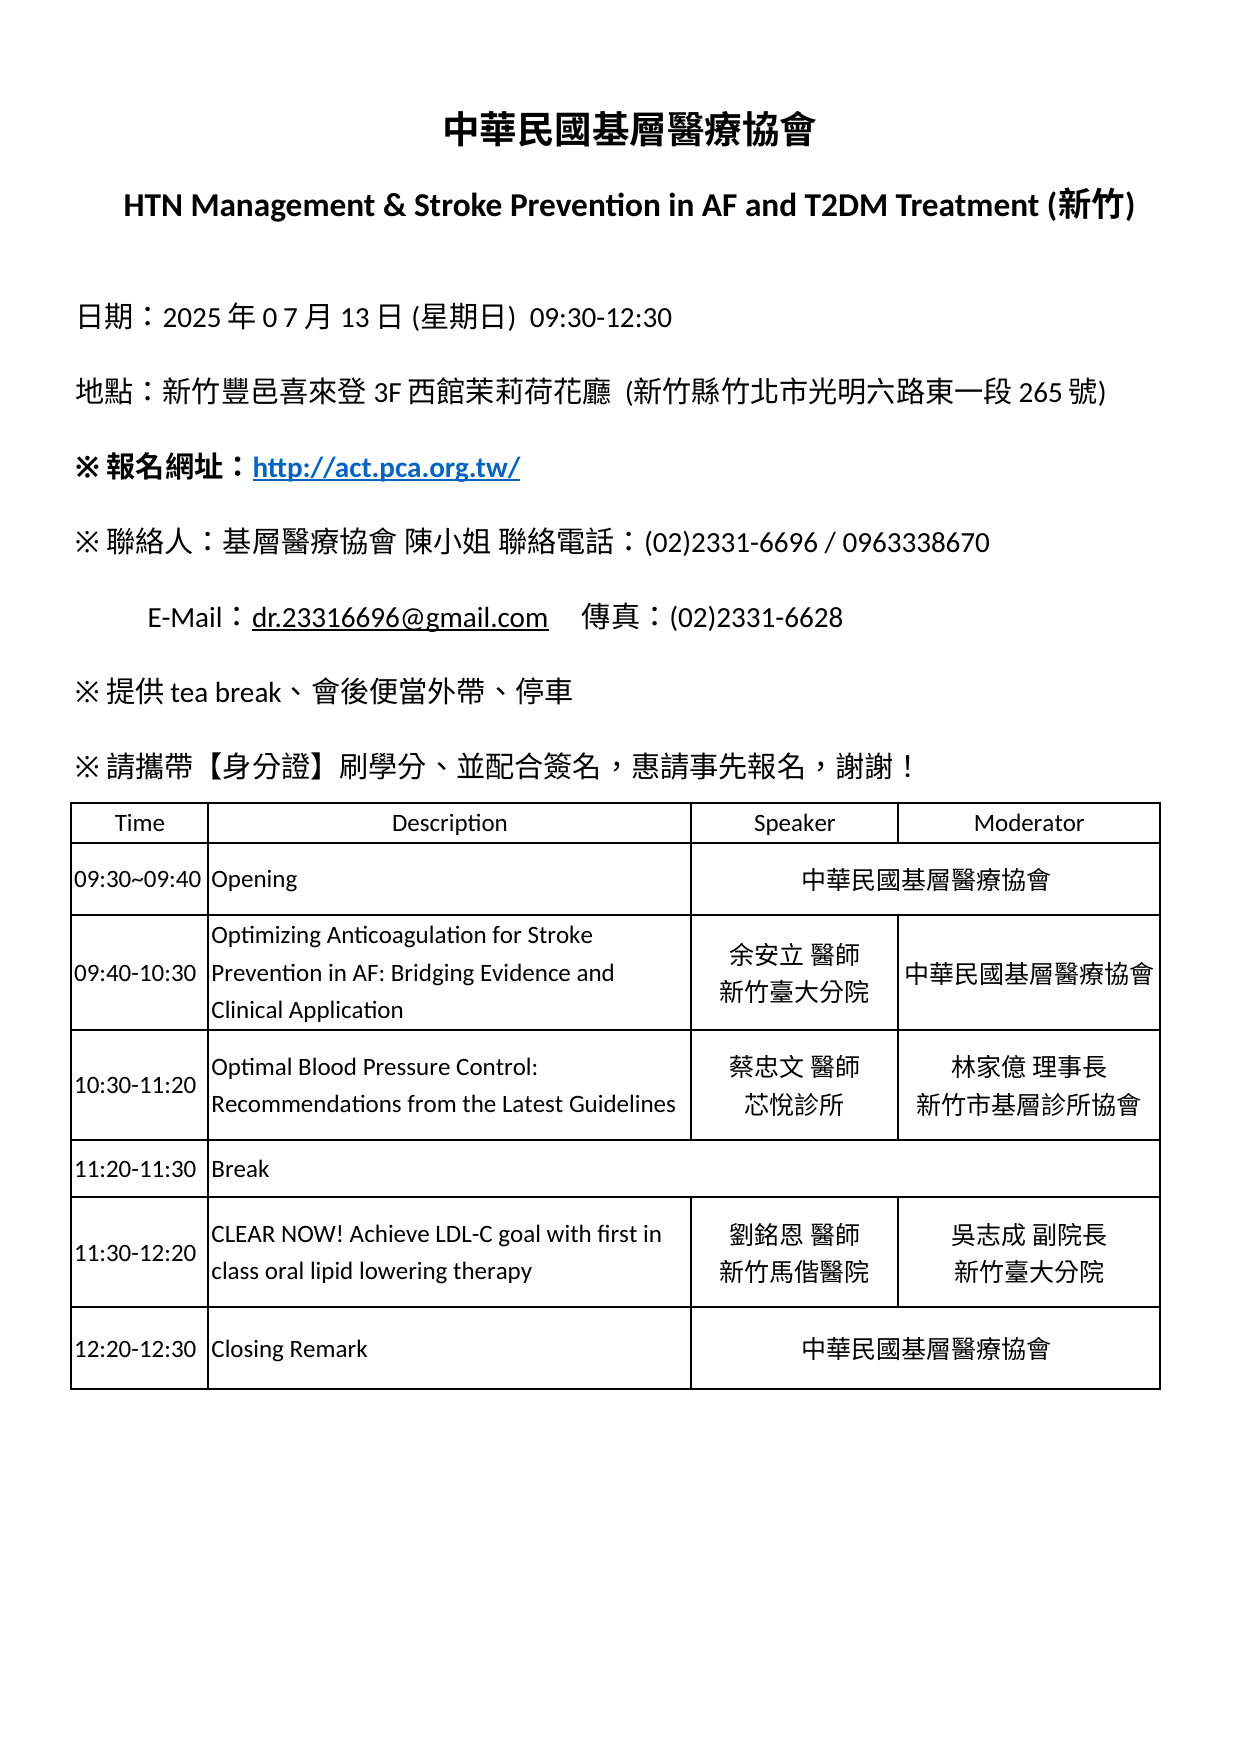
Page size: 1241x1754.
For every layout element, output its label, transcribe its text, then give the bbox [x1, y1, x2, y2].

table_cell 蔡忠文 醫師 芯悅診所 [692, 1031, 897, 1139]
table_cell 11:30-12:20 [72, 1198, 207, 1306]
table_cell Break [209, 1141, 1159, 1196]
table_cell 12:20-12:30 [72, 1308, 207, 1388]
table_header Speaker [692, 804, 897, 842]
text ※ 報名網址：http://act.pca.org.tw/ [75, 427, 1213, 502]
table_cell 09:30~09:40 [72, 844, 207, 914]
table_header Description [209, 804, 690, 842]
table_header Moderator [899, 804, 1159, 842]
text 中華民國基層醫療協會 [46, 89, 1213, 164]
table_cell Closing Remark [209, 1308, 690, 1388]
text 地點：新竹豐邑喜來登 3F西館茉莉荷花廳 (新竹縣竹北市光明六路東一段265號) [75, 352, 1213, 427]
table_cell 中華民國基層醫療協會 [692, 1308, 1159, 1388]
table_cell 中華民國基層醫療協會 [899, 916, 1159, 1028]
text ※ 提供tea break、會後便當外帶、停車 [75, 652, 1213, 727]
text ※ 聯絡人：基層醫療協會 陳小姐 聯絡電話：(02)2331-6696 / 0963338670 [75, 502, 1213, 577]
table_cell 余安立 醫師 新竹臺大分院 [692, 916, 897, 1028]
table_cell 中華民國基層醫療協會 [692, 844, 1159, 914]
text 日期：2025年0 7 月 13日 (星期日) 09:30-12:30 [75, 277, 1213, 352]
table_cell 10:30-11:20 [72, 1031, 207, 1139]
table_header Time [72, 804, 207, 842]
table_cell 林家億 理事長 新竹市基層診所協會 [899, 1031, 1159, 1139]
table_cell 11:20-11:30 [72, 1141, 207, 1196]
text ※ 請攜帶【身分證】刷學分、並配合簽名，惠請事先報名，謝謝！ [75, 727, 1213, 802]
table_cell Optimizing Anticoagulation for Stroke Prevention in AF: Bridging Evidence and Clinical Application [209, 916, 690, 1028]
text HTN Management & Stroke Prevention in AF and T2DM Treatment (新竹) [46, 164, 1213, 239]
table_cell Optimal Blood Pressure Control: Recommendations from the Latest Guidelines [209, 1031, 690, 1139]
text E-Mail：dr.23316696@gmail.com 傳真：(02)2331-6628 [75, 577, 1213, 652]
table_cell Opening [209, 844, 690, 914]
table_cell 劉銘恩 醫師 新竹馬偕醫院 [692, 1198, 897, 1306]
table_cell 09:40-10:30 [72, 916, 207, 1028]
table_cell CLEAR NOW! Achieve LDL-C goal with first in class oral lipid lowering therapy [209, 1198, 690, 1306]
table_cell 吳志成 副院長 新竹臺大分院 [899, 1198, 1159, 1306]
